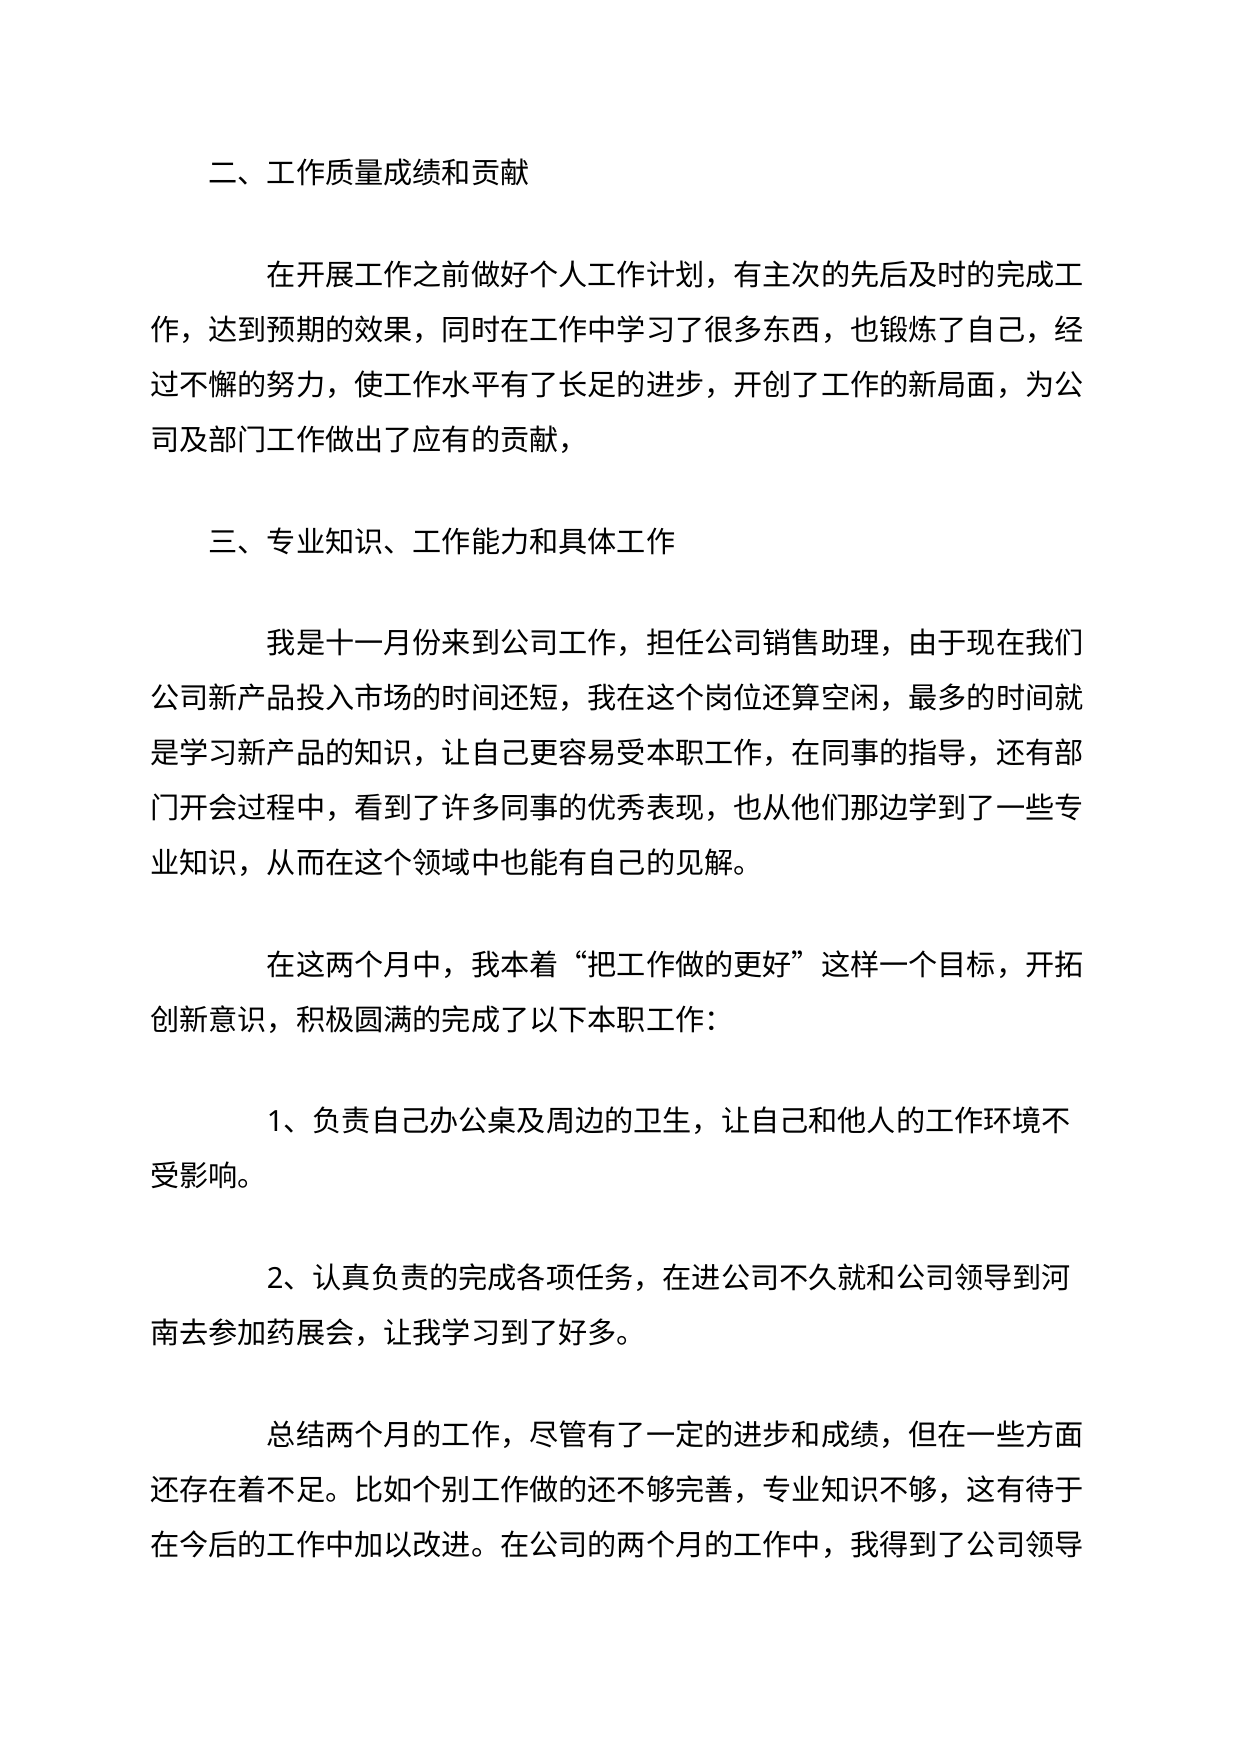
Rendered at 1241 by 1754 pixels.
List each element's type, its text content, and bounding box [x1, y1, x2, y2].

text 二、工作质量成绩和贡献 [150, 150, 1090, 192]
text 在开展工作之前做好个人工作计划，有主次的先后及时的完成工作，达到预期的效果，同时在工作中学习了很多东西，也锻炼了自己，经过不懈的努力，使工作水平有了长足的进步，开创了工作的新局面，为公司及部门工作做出了应有的贡献， [150, 252, 1090, 459]
text 在这两个月中，我本着“把工作做的更好”这样一个目标，开拓创新意识，积极圆满的完成了以下本职工作： [150, 941, 1090, 1038]
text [150, 1412, 1090, 1564]
text 1、负责自己办公桌及周边的卫生，让自己和他人的工作环境不受影响。 [150, 1098, 1090, 1195]
text 2、认真负责的完成各项任务，在进公司不久就和公司领导到河南去参加药展会，让我学习到了好多。 [150, 1255, 1090, 1352]
text 三、专业知识、工作能力和具体工作 [150, 518, 1090, 561]
text 我是十一月份来到公司工作，担任公司销售助理，由于现在我们公司新产品投入市场的时间还短，我在这个岗位还算空闲，最多的时间就是学习新产品的知识，让自己更容易受本职工作，在同事的指导，还有部门开会过程中，看到了许多同事的优秀表现，也从他们那边学到了一些专业知识，从而在这个领域中也能有自己的见解。 [150, 620, 1090, 882]
